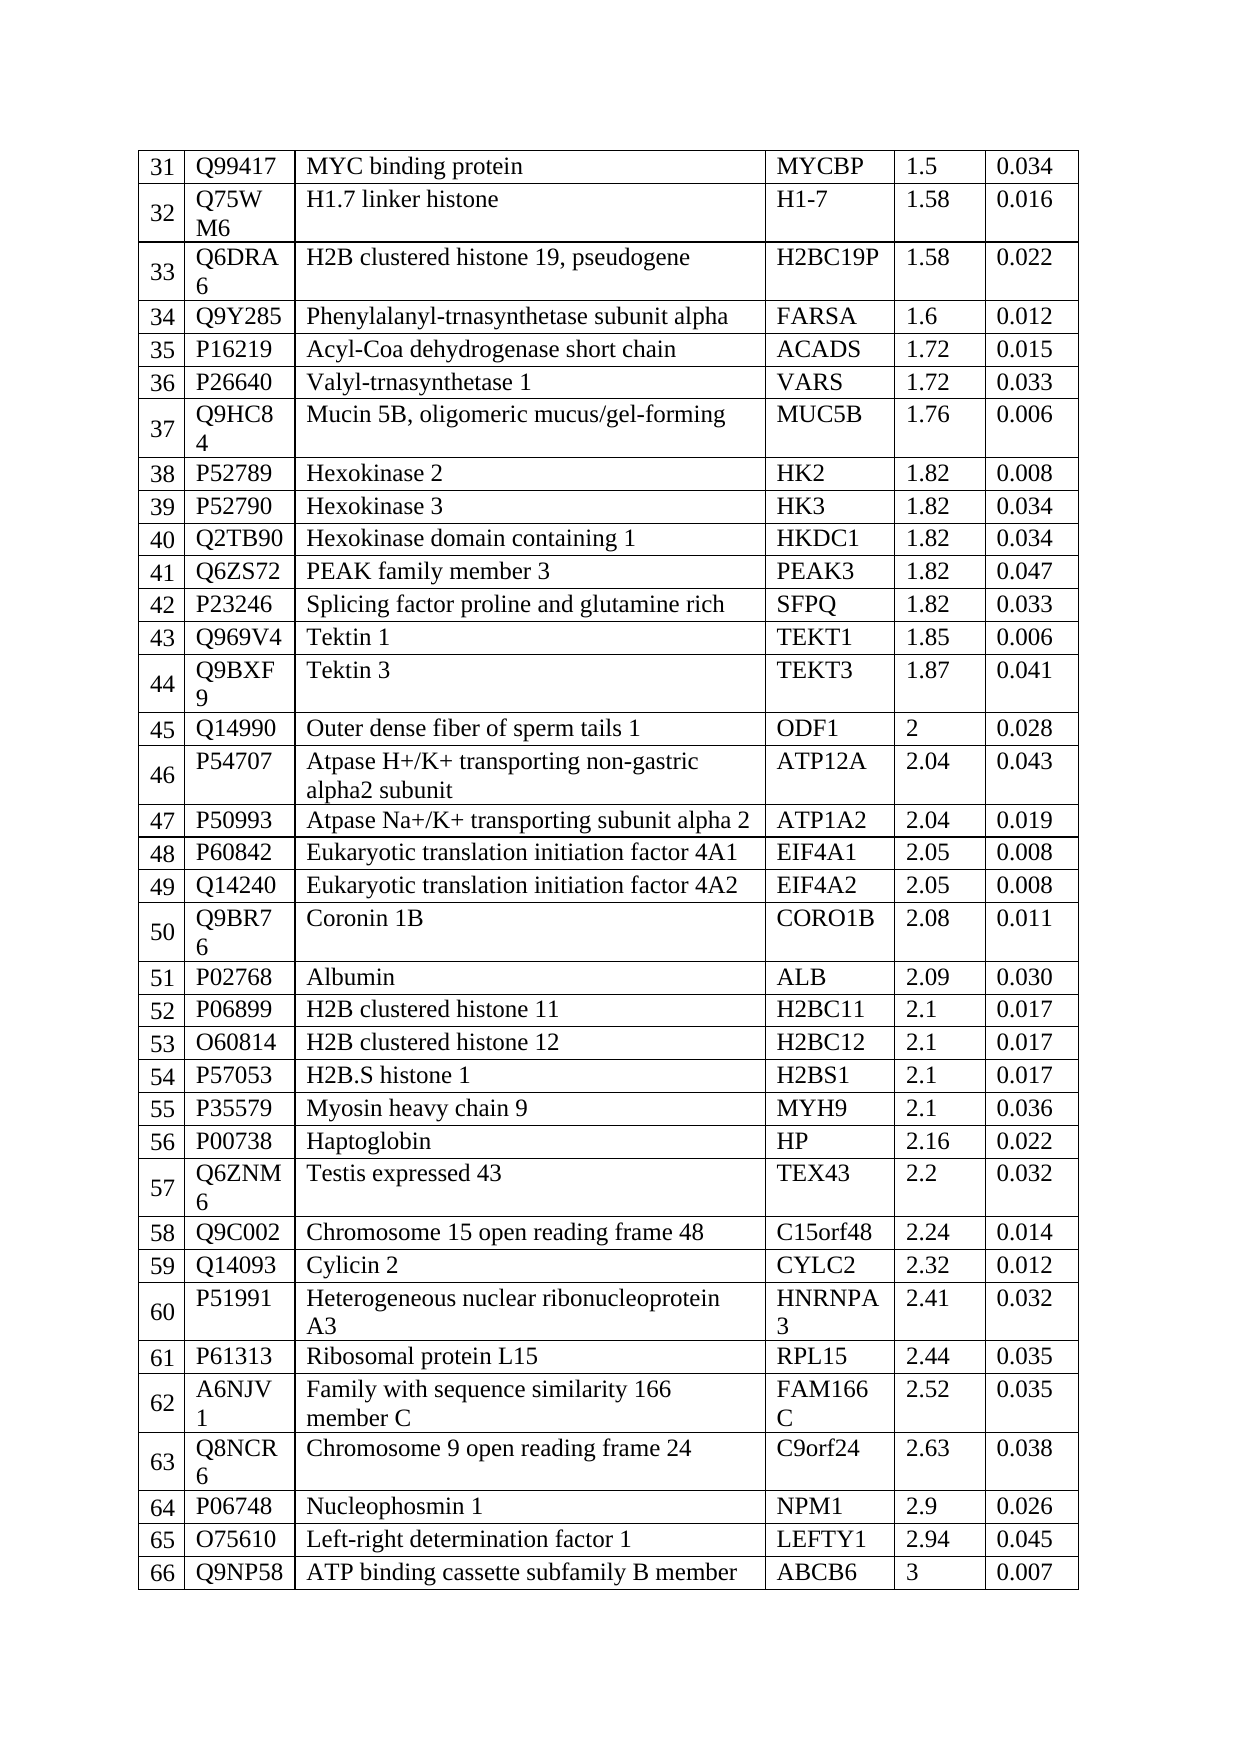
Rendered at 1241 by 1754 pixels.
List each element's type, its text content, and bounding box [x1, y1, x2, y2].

table_cell [139, 399, 184, 457]
table_cell TEKT3 [766, 655, 894, 712]
table_cell Splicing factor proline and glutamine rich [296, 589, 765, 621]
table_cell 0.022 [986, 1126, 1078, 1157]
table_cell 2.1 [895, 1060, 985, 1092]
table_cell 2.08 [895, 903, 985, 961]
table_cell Hexokinase 3 [296, 491, 765, 522]
table_cell 0.032 [986, 1159, 1078, 1216]
table_cell PEAK3 [766, 556, 894, 588]
table_cell 2.44 [895, 1341, 985, 1373]
table_cell 0.012 [986, 1250, 1078, 1282]
table_cell H2BC11 [766, 995, 894, 1026]
table_cell [139, 805, 184, 836]
table_cell Coronin 1B [296, 903, 765, 961]
table_cell 2.09 [895, 962, 985, 993]
table_cell Cylicin 2 [296, 1250, 765, 1282]
table_cell Ribosomal protein L15 [296, 1341, 765, 1373]
table_cell [139, 184, 184, 241]
table_cell Testis expressed 43 [296, 1159, 765, 1216]
table_cell Q6ZS72 [185, 556, 294, 588]
table_cell 0.015 [986, 334, 1078, 366]
table_cell [139, 367, 184, 398]
table_cell [139, 458, 184, 490]
table_cell [139, 962, 184, 993]
table_cell ODF1 [766, 713, 894, 745]
table_cell Phenylalanyl-trnasynthetase subunit alpha [296, 301, 765, 333]
table_cell P54707 [185, 746, 294, 804]
table_cell Q2TB90 [185, 524, 294, 555]
table_cell 0.033 [986, 589, 1078, 621]
table_cell 1.87 [895, 655, 985, 712]
table_cell 2.04 [895, 805, 985, 836]
table_cell Chromosome 15 open reading frame 48 [296, 1217, 765, 1249]
table_cell P57053 [185, 1060, 294, 1092]
table_cell 1.82 [895, 556, 985, 588]
table_cell 1.82 [895, 491, 985, 522]
table_cell [139, 1217, 184, 1249]
table_cell [139, 491, 184, 522]
table_cell Q14990 [185, 713, 294, 745]
table_cell 1.58 [895, 243, 985, 300]
table_cell [139, 1283, 184, 1340]
table_cell Q9BXF9 [185, 655, 294, 712]
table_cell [296, 1557, 765, 1588]
table_cell 1.6 [895, 301, 985, 333]
table_cell 0.017 [986, 995, 1078, 1026]
table_cell Tektin 3 [296, 655, 765, 712]
table_cell LEFTY1 [766, 1524, 894, 1556]
table_cell [139, 1093, 184, 1125]
table_cell 0.034 [986, 151, 1078, 183]
table_cell HNRNPA3 [766, 1283, 894, 1340]
table_cell [139, 1341, 184, 1373]
table_cell H2BS1 [766, 1060, 894, 1092]
table_cell 0.011 [986, 903, 1078, 961]
table_cell [139, 243, 184, 300]
table_cell EIF4A2 [766, 870, 894, 902]
table_cell Acyl-Coa dehydrogenase short chain [296, 334, 765, 366]
table_cell 0.006 [986, 622, 1078, 654]
table_cell [139, 1557, 184, 1588]
table_cell [139, 1524, 184, 1556]
table_cell H2B.S histone 1 [296, 1060, 765, 1092]
table_cell P60842 [185, 838, 294, 869]
table_cell [139, 1159, 184, 1216]
table_cell [139, 1126, 184, 1157]
table_cell [139, 995, 184, 1026]
table_cell 0.047 [986, 556, 1078, 588]
table_cell CORO1B [766, 903, 894, 961]
table_cell H2B clustered histone 11 [296, 995, 765, 1026]
table_cell 1.72 [895, 367, 985, 398]
table_cell ALB [766, 962, 894, 993]
table_cell Q99417 [185, 151, 294, 183]
table_cell Mucin 5B, oligomeric mucus/gel-forming [296, 399, 765, 457]
table_cell 2.9 [895, 1491, 985, 1523]
table_cell [139, 1433, 184, 1490]
table_cell Q8NCR6 [185, 1433, 294, 1490]
table_cell Q9NP58 [185, 1557, 294, 1588]
table_cell [139, 334, 184, 366]
table_cell VARS [766, 367, 894, 398]
table_cell P26640 [185, 367, 294, 398]
table_cell P02768 [185, 962, 294, 993]
table_cell Q6ZNM6 [185, 1159, 294, 1216]
table_cell 1.76 [895, 399, 985, 457]
table_cell P52790 [185, 491, 294, 522]
table_cell Myosin heavy chain 9 [296, 1093, 765, 1125]
table_cell 3 [895, 1557, 985, 1588]
table_cell P61313 [185, 1341, 294, 1373]
table_cell TEX43 [766, 1159, 894, 1216]
table_cell 1.72 [895, 334, 985, 366]
table_cell Atpase H+/K+ transporting non-gastric alpha2 subunit [296, 746, 765, 804]
table_cell O75610 [185, 1524, 294, 1556]
table_cell 0.014 [986, 1217, 1078, 1249]
table_cell [139, 301, 184, 333]
table_cell 0.043 [986, 746, 1078, 804]
table_cell Outer dense fiber of sperm tails 1 [296, 713, 765, 745]
table_cell [139, 870, 184, 902]
table_cell P52789 [185, 458, 294, 490]
table_cell Q9HC84 [185, 399, 294, 457]
table_cell P23246 [185, 589, 294, 621]
table_cell ACADS [766, 334, 894, 366]
table_cell Left-right determination factor 1 [296, 1524, 765, 1556]
table_cell Q75WM6 [185, 184, 294, 241]
table_cell 1.5 [895, 151, 985, 183]
table_cell 2.63 [895, 1433, 985, 1490]
table_cell 0.034 [986, 524, 1078, 555]
table_cell 0.035 [986, 1374, 1078, 1432]
table_cell HK3 [766, 491, 894, 522]
table_cell 0.017 [986, 1027, 1078, 1059]
table_cell 2.24 [895, 1217, 985, 1249]
table_cell 0.036 [986, 1093, 1078, 1125]
table_cell [139, 903, 184, 961]
table_cell 0.016 [986, 184, 1078, 241]
table_cell P06899 [185, 995, 294, 1026]
table_cell [139, 1374, 184, 1432]
table_cell H2B clustered histone 19, pseudogene [296, 243, 765, 300]
table_cell 0.035 [986, 1341, 1078, 1373]
table_cell 0.032 [986, 1283, 1078, 1340]
table_cell 0.026 [986, 1491, 1078, 1523]
table_cell MYC binding protein [296, 151, 765, 183]
table_cell P50993 [185, 805, 294, 836]
table_cell Haptoglobin [296, 1126, 765, 1157]
table_cell [139, 838, 184, 869]
table_cell A6NJV1 [185, 1374, 294, 1432]
table_cell MUC5B [766, 399, 894, 457]
table_cell Hexokinase 2 [296, 458, 765, 490]
table_cell Q969V4 [185, 622, 294, 654]
table_cell [139, 524, 184, 555]
table_cell ATP12A [766, 746, 894, 804]
table_cell HK2 [766, 458, 894, 490]
table_cell Eukaryotic translation initiation factor 4A1 [296, 838, 765, 869]
table_cell [139, 713, 184, 745]
table_cell Q14093 [185, 1250, 294, 1282]
table_cell 1.58 [895, 184, 985, 241]
table_cell 0.030 [986, 962, 1078, 993]
table_cell H1.7 linker histone [296, 184, 765, 241]
table_cell [139, 1250, 184, 1282]
table_cell TEKT1 [766, 622, 894, 654]
table_cell [139, 622, 184, 654]
table_cell P51991 [185, 1283, 294, 1340]
table_cell HKDC1 [766, 524, 894, 555]
table_cell [139, 1491, 184, 1523]
table_cell 2.1 [895, 995, 985, 1026]
table_cell Eukaryotic translation initiation factor 4A2 [296, 870, 765, 902]
table_cell Q9C002 [185, 1217, 294, 1249]
table_cell [139, 1027, 184, 1059]
table_cell 2.2 [895, 1159, 985, 1216]
table_cell 2.41 [895, 1283, 985, 1340]
table_cell H2BC19P [766, 243, 894, 300]
table_cell 2.94 [895, 1524, 985, 1556]
table_cell 0.041 [986, 655, 1078, 712]
table_cell [139, 746, 184, 804]
table_cell ABCB6 [766, 1557, 894, 1588]
table_cell Tektin 1 [296, 622, 765, 654]
table_cell EIF4A1 [766, 838, 894, 869]
table_cell P16219 [185, 334, 294, 366]
table_cell Nucleophosmin 1 [296, 1491, 765, 1523]
table_cell 0.019 [986, 805, 1078, 836]
table_cell P06748 [185, 1491, 294, 1523]
table_cell 0.008 [986, 838, 1078, 869]
table_cell PEAK family member 3 [296, 556, 765, 588]
table_cell HP [766, 1126, 894, 1157]
table_cell MYCBP [766, 151, 894, 183]
table_cell C9orf24 [766, 1433, 894, 1490]
table_cell Q9Y285 [185, 301, 294, 333]
table_cell H2B clustered histone 12 [296, 1027, 765, 1059]
table_cell 2.16 [895, 1126, 985, 1157]
table_cell FAM166C [766, 1374, 894, 1432]
table_cell NPM1 [766, 1491, 894, 1523]
table_cell 2.52 [895, 1374, 985, 1432]
table_cell 0.008 [986, 458, 1078, 490]
table_cell 0.022 [986, 243, 1078, 300]
table_cell 1.82 [895, 589, 985, 621]
table_cell 0.038 [986, 1433, 1078, 1490]
table_cell 0.028 [986, 713, 1078, 745]
table_cell Albumin [296, 962, 765, 993]
table_cell ATP1A2 [766, 805, 894, 836]
table_cell 2.32 [895, 1250, 985, 1282]
table_cell 1.85 [895, 622, 985, 654]
table_cell 2.1 [895, 1093, 985, 1125]
table_cell 2.04 [895, 746, 985, 804]
table_cell Valyl-trnasynthetase 1 [296, 367, 765, 398]
table_cell P35579 [185, 1093, 294, 1125]
table_cell [139, 556, 184, 588]
table_cell 0.008 [986, 870, 1078, 902]
table_cell 1.82 [895, 524, 985, 555]
table_cell O60814 [185, 1027, 294, 1059]
table_cell FARSA [766, 301, 894, 333]
table_cell Hexokinase domain containing 1 [296, 524, 765, 555]
table_cell 2.05 [895, 838, 985, 869]
table_cell 1.82 [895, 458, 985, 490]
table_cell 2.05 [895, 870, 985, 902]
table_cell 0.045 [986, 1524, 1078, 1556]
table_cell Heterogeneous nuclear ribonucleoprotein A3 [296, 1283, 765, 1340]
table_cell 0.034 [986, 491, 1078, 522]
table_cell 0.017 [986, 1060, 1078, 1092]
table_cell 0.007 [986, 1557, 1078, 1588]
table_cell [139, 655, 184, 712]
table_cell 2 [895, 713, 985, 745]
table_cell [139, 589, 184, 621]
table_cell [139, 1060, 184, 1092]
table_cell Q6DRA6 [185, 243, 294, 300]
table_cell Q14240 [185, 870, 294, 902]
table_cell RPL15 [766, 1341, 894, 1373]
table_cell H1-7 [766, 184, 894, 241]
table_cell CYLC2 [766, 1250, 894, 1282]
table_cell Q9BR76 [185, 903, 294, 961]
table_cell 0.006 [986, 399, 1078, 457]
table_cell Family with sequence similarity 166 member C [296, 1374, 765, 1432]
table_cell 0.033 [986, 367, 1078, 398]
table_cell MYH9 [766, 1093, 894, 1125]
table_cell SFPQ [766, 589, 894, 621]
table_cell H2BC12 [766, 1027, 894, 1059]
table_cell 0.012 [986, 301, 1078, 333]
table_cell P00738 [185, 1126, 294, 1157]
table_cell [139, 151, 184, 183]
table_cell 2.1 [895, 1027, 985, 1059]
table_cell Chromosome 9 open reading frame 24 [296, 1433, 765, 1490]
table_cell Atpase Na+/K+ transporting subunit alpha 2 [296, 805, 765, 836]
table_cell C15orf48 [766, 1217, 894, 1249]
